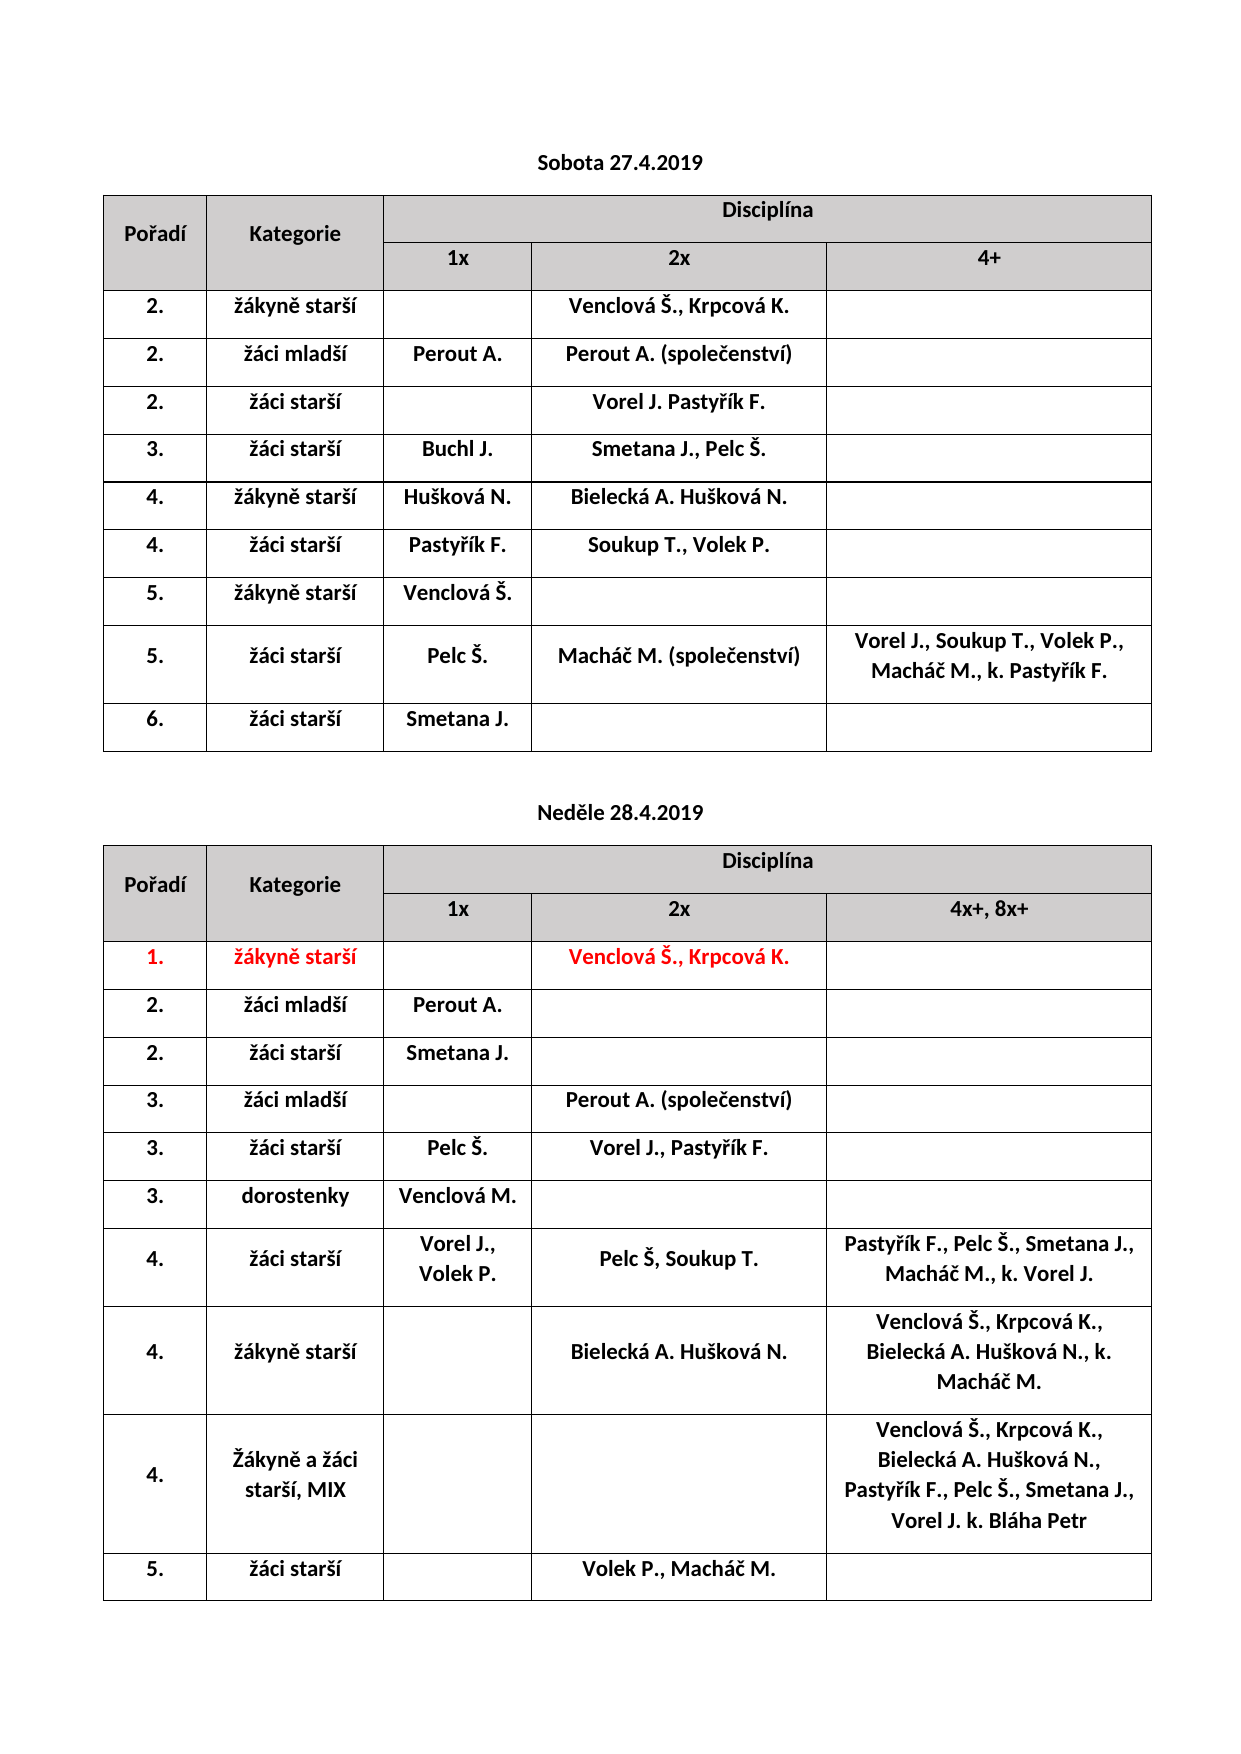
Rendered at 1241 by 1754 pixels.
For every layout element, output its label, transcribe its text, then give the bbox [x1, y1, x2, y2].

table_cell Smetana J. [384, 704, 531, 751]
table_cell [384, 1554, 531, 1600]
table_cell Venclová Š., Krpcová K. [532, 942, 826, 989]
table_cell Buchl J. [384, 435, 531, 481]
table_cell 2. [104, 1038, 206, 1084]
table_cell 5. [104, 1554, 206, 1600]
table_cell Venclová Š., Krpcová K., Bielecká A. Hušková N., Pastyřík F., Pelc Š., Smetana J., Vorel J. k. Bláha Petr [827, 1415, 1151, 1553]
table_cell Pelc Š, Soukup T. [532, 1229, 826, 1306]
table_cell [384, 1415, 531, 1553]
table_cell [384, 1307, 531, 1414]
table_cell 4x+, 8x+ [827, 894, 1151, 941]
table_cell 2x [532, 894, 826, 941]
table_cell 6. [104, 704, 206, 751]
table_cell Žákyně a žáci starší, MIX [207, 1415, 383, 1553]
table_cell žáci starší [207, 1133, 383, 1180]
table_cell 3. [104, 1133, 206, 1180]
table_cell 5. [104, 626, 206, 703]
table_header Kategorie [207, 846, 383, 941]
table_cell žáci starší [207, 1229, 383, 1306]
table_cell dorostenky [207, 1181, 383, 1228]
text Sobota 27.4.2019 [148, 148, 1093, 176]
table_cell žáci mladší [207, 1086, 383, 1132]
table_cell [827, 990, 1151, 1037]
table_cell 4. [104, 1415, 206, 1553]
table_cell [384, 387, 531, 433]
table_cell Vorel J., Soukup T., Volek P., Macháč M., k. Pastyřík F. [827, 626, 1151, 703]
table_cell Smetana J. [384, 1038, 531, 1084]
table_cell 2. [104, 990, 206, 1037]
table_cell [384, 291, 531, 338]
table_cell 2x [532, 243, 826, 290]
table_cell Pastyřík F. [384, 530, 531, 577]
table_cell [532, 578, 826, 625]
table_cell žáci starší [207, 435, 383, 481]
table_cell žáci mladší [207, 990, 383, 1037]
table_cell Venclová Š. [384, 578, 531, 625]
table_cell [827, 1086, 1151, 1132]
table_cell žáci starší [207, 1554, 383, 1600]
table_cell Macháč M. (společenství) [532, 626, 826, 703]
table_cell [532, 1181, 826, 1228]
table_cell Venclová Š., Krpcová K. [532, 291, 826, 338]
table_cell [827, 1038, 1151, 1084]
table_cell Vorel J., Volek P. [384, 1229, 531, 1306]
table_cell 4. [104, 530, 206, 577]
table_cell Hušková N. [384, 483, 531, 529]
table_cell [827, 578, 1151, 625]
table_header Disciplína [384, 196, 1151, 242]
table_cell 3. [104, 1086, 206, 1132]
table_cell 4. [104, 1229, 206, 1306]
table_cell žáci starší [207, 530, 383, 577]
table_header Disciplína [384, 846, 1151, 893]
table_cell [827, 530, 1151, 577]
table_cell žáci starší [207, 1038, 383, 1084]
table_cell [827, 1133, 1151, 1180]
table_cell [532, 1415, 826, 1553]
table_cell Venclová M. [384, 1181, 531, 1228]
table_header Pořadí [104, 846, 206, 941]
table_cell 4. [104, 1307, 206, 1414]
table_cell Perout A. [384, 339, 531, 386]
table_cell [827, 704, 1151, 751]
table_cell [827, 483, 1151, 529]
table_cell 3. [104, 1181, 206, 1228]
table_cell Volek P., Macháč M. [532, 1554, 826, 1600]
table_cell Pastyřík F., Pelc Š., Smetana J., Macháč M., k. Vorel J. [827, 1229, 1151, 1306]
table_cell [827, 1181, 1151, 1228]
table_cell [384, 942, 531, 989]
table_cell Perout A. [384, 990, 531, 1037]
table_cell žákyně starší [207, 942, 383, 989]
table_cell Venclová Š., Krpcová K., Bielecká A. Hušková N., k. Macháč M. [827, 1307, 1151, 1414]
table_cell Pelc Š. [384, 626, 531, 703]
table_cell [384, 1086, 531, 1132]
table_cell [532, 1038, 826, 1084]
table_cell Perout A. (společenství) [532, 1086, 826, 1132]
table_cell Vorel J. Pastyřík F. [532, 387, 826, 433]
table_cell 2. [104, 387, 206, 433]
table_cell [827, 339, 1151, 386]
table_cell Vorel J., Pastyřík F. [532, 1133, 826, 1180]
table_header Pořadí [104, 196, 206, 290]
table_cell [827, 291, 1151, 338]
table_cell 3. [104, 435, 206, 481]
table_cell 2. [104, 291, 206, 338]
table_cell [827, 942, 1151, 989]
table_cell [532, 704, 826, 751]
table_cell Soukup T., Volek P. [532, 530, 826, 577]
table_cell [827, 435, 1151, 481]
table_cell Bielecká A. Hušková N. [532, 483, 826, 529]
table_cell 1x [384, 243, 531, 290]
table_cell 1. [104, 942, 206, 989]
table_header Kategorie [207, 196, 383, 290]
table_cell Perout A. (společenství) [532, 339, 826, 386]
table_cell žáci mladší [207, 339, 383, 386]
table_cell žákyně starší [207, 483, 383, 529]
table_cell žáci starší [207, 704, 383, 751]
table_cell žáci starší [207, 387, 383, 433]
table_cell [532, 990, 826, 1037]
table_cell 2. [104, 339, 206, 386]
table_cell žákyně starší [207, 291, 383, 338]
table_cell 4+ [827, 243, 1151, 290]
text Neděle 28.4.2019 [148, 798, 1093, 827]
table_cell [827, 387, 1151, 433]
table_cell Bielecká A. Hušková N. [532, 1307, 826, 1414]
table_cell Smetana J., Pelc Š. [532, 435, 826, 481]
table_cell 5. [104, 578, 206, 625]
table_cell Pelc Š. [384, 1133, 531, 1180]
table_cell žákyně starší [207, 578, 383, 625]
table_cell 4. [104, 483, 206, 529]
table_cell žáci starší [207, 626, 383, 703]
table_cell 1x [384, 894, 531, 941]
table_cell [827, 1554, 1151, 1600]
table_cell žákyně starší [207, 1307, 383, 1414]
